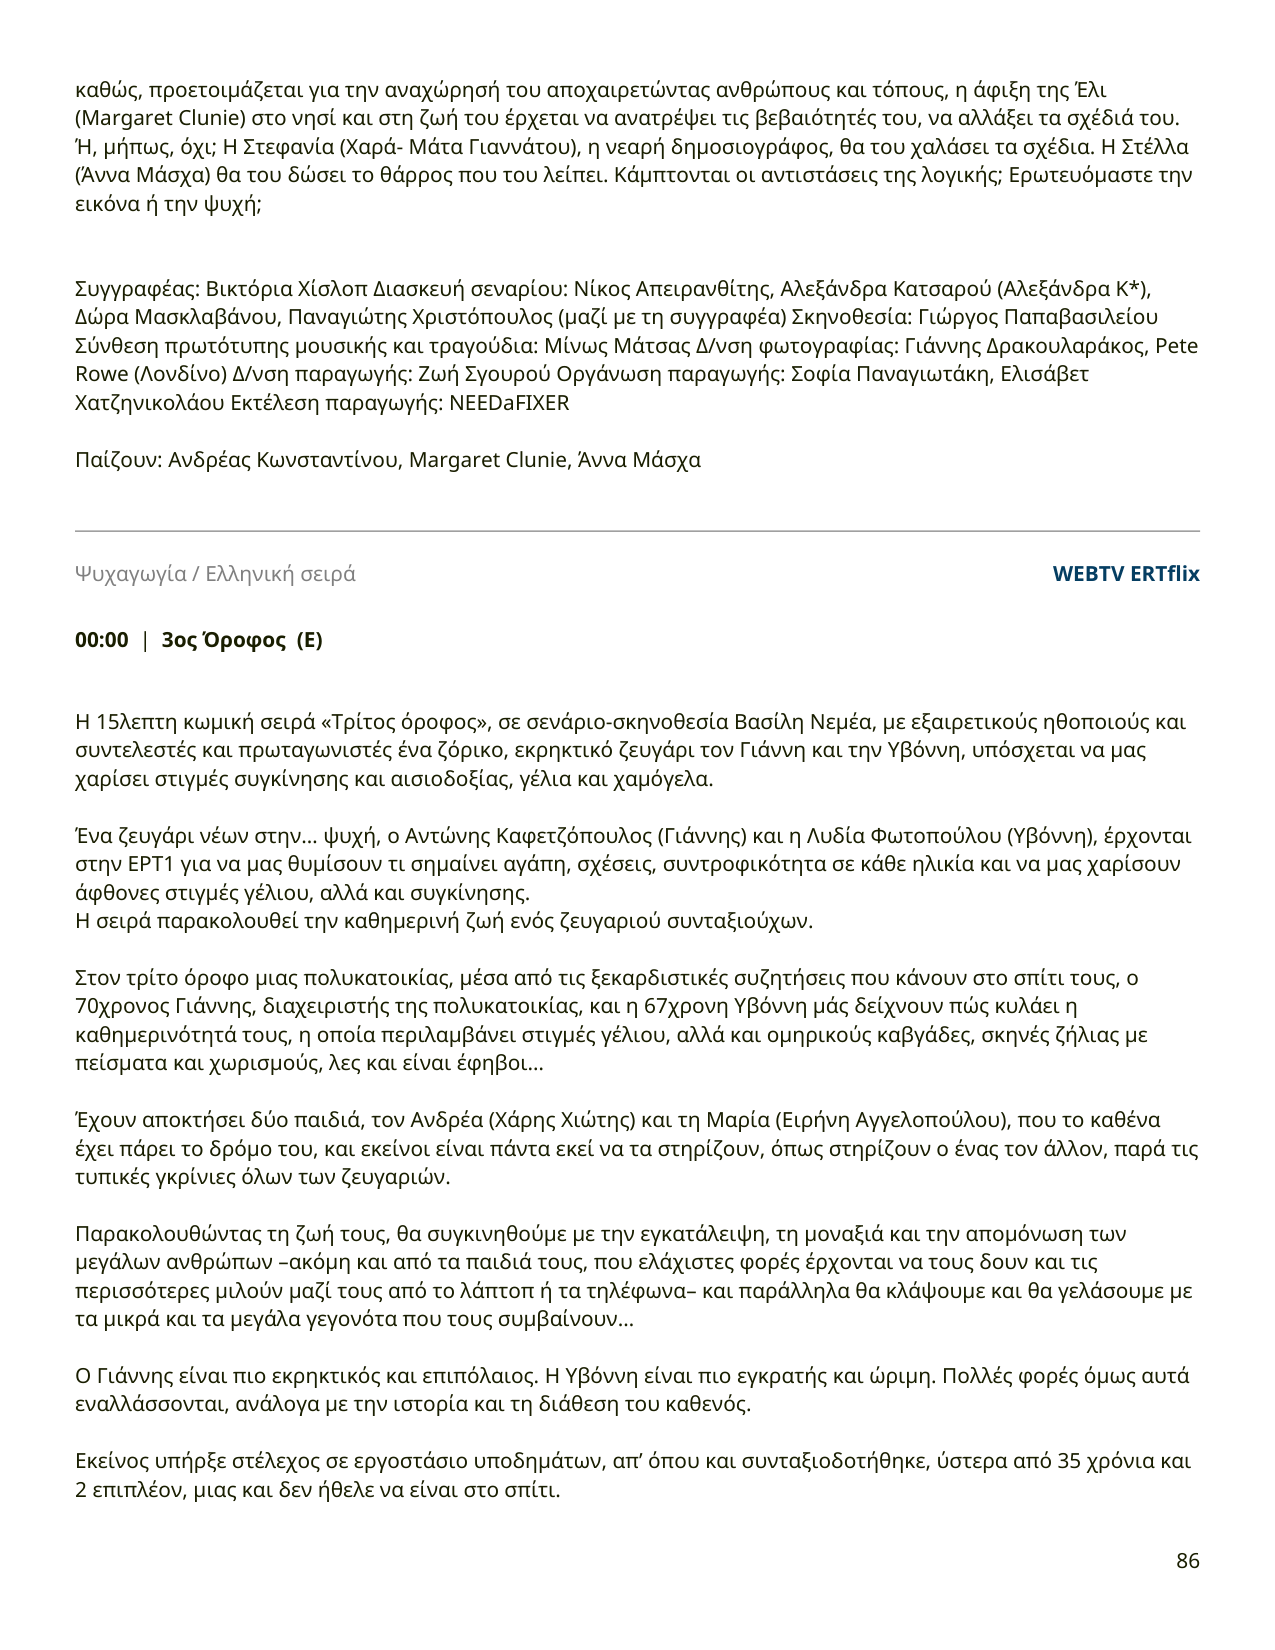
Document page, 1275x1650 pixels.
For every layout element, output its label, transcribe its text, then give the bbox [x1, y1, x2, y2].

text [75, 75, 1200, 217]
table_header Ψυχαγωγία / Ελληνική σειρά [75, 559, 637, 587]
table_header WEBTV ERTflix [638, 559, 1200, 587]
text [75, 707, 1200, 1532]
text 00:00 | 3ος Όροφος (E) [75, 587, 1200, 682]
text Συγγραφέας: Βικτόρια Χίσλοπ Διασκευή σεναρίου: Νίκος Απειρανθίτης, Αλεξάνδρα Κατσαρού (Αλεξάνδρα Κ*), Δώρα Μασκλαβάνου, Παναγιώτης Χριστόπουλος (μαζί με τη συγγραφέα) Σκηνοθεσία: Γιώργος Παπαβασιλείου Σύνθεση πρωτότυπης μουσικής και τραγούδια: Μίνως Μάτσας Δ/νση φωτογραφίας: Γιάννης Δρακουλαράκος, Pete Rowe (Λονδίνο) Δ/νση παραγωγής: Ζωή Σγουρού Οργάνωση παραγωγής: Σοφία Παναγιωτάκη, Ελισάβετ Χατζηνικολάου Εκτέλεση παραγωγής: NEEDaFIXER Παίζουν: Ανδρέας Κωνσταντίνου, Margaret Clunie, Άννα Μάσχα [75, 217, 1200, 530]
